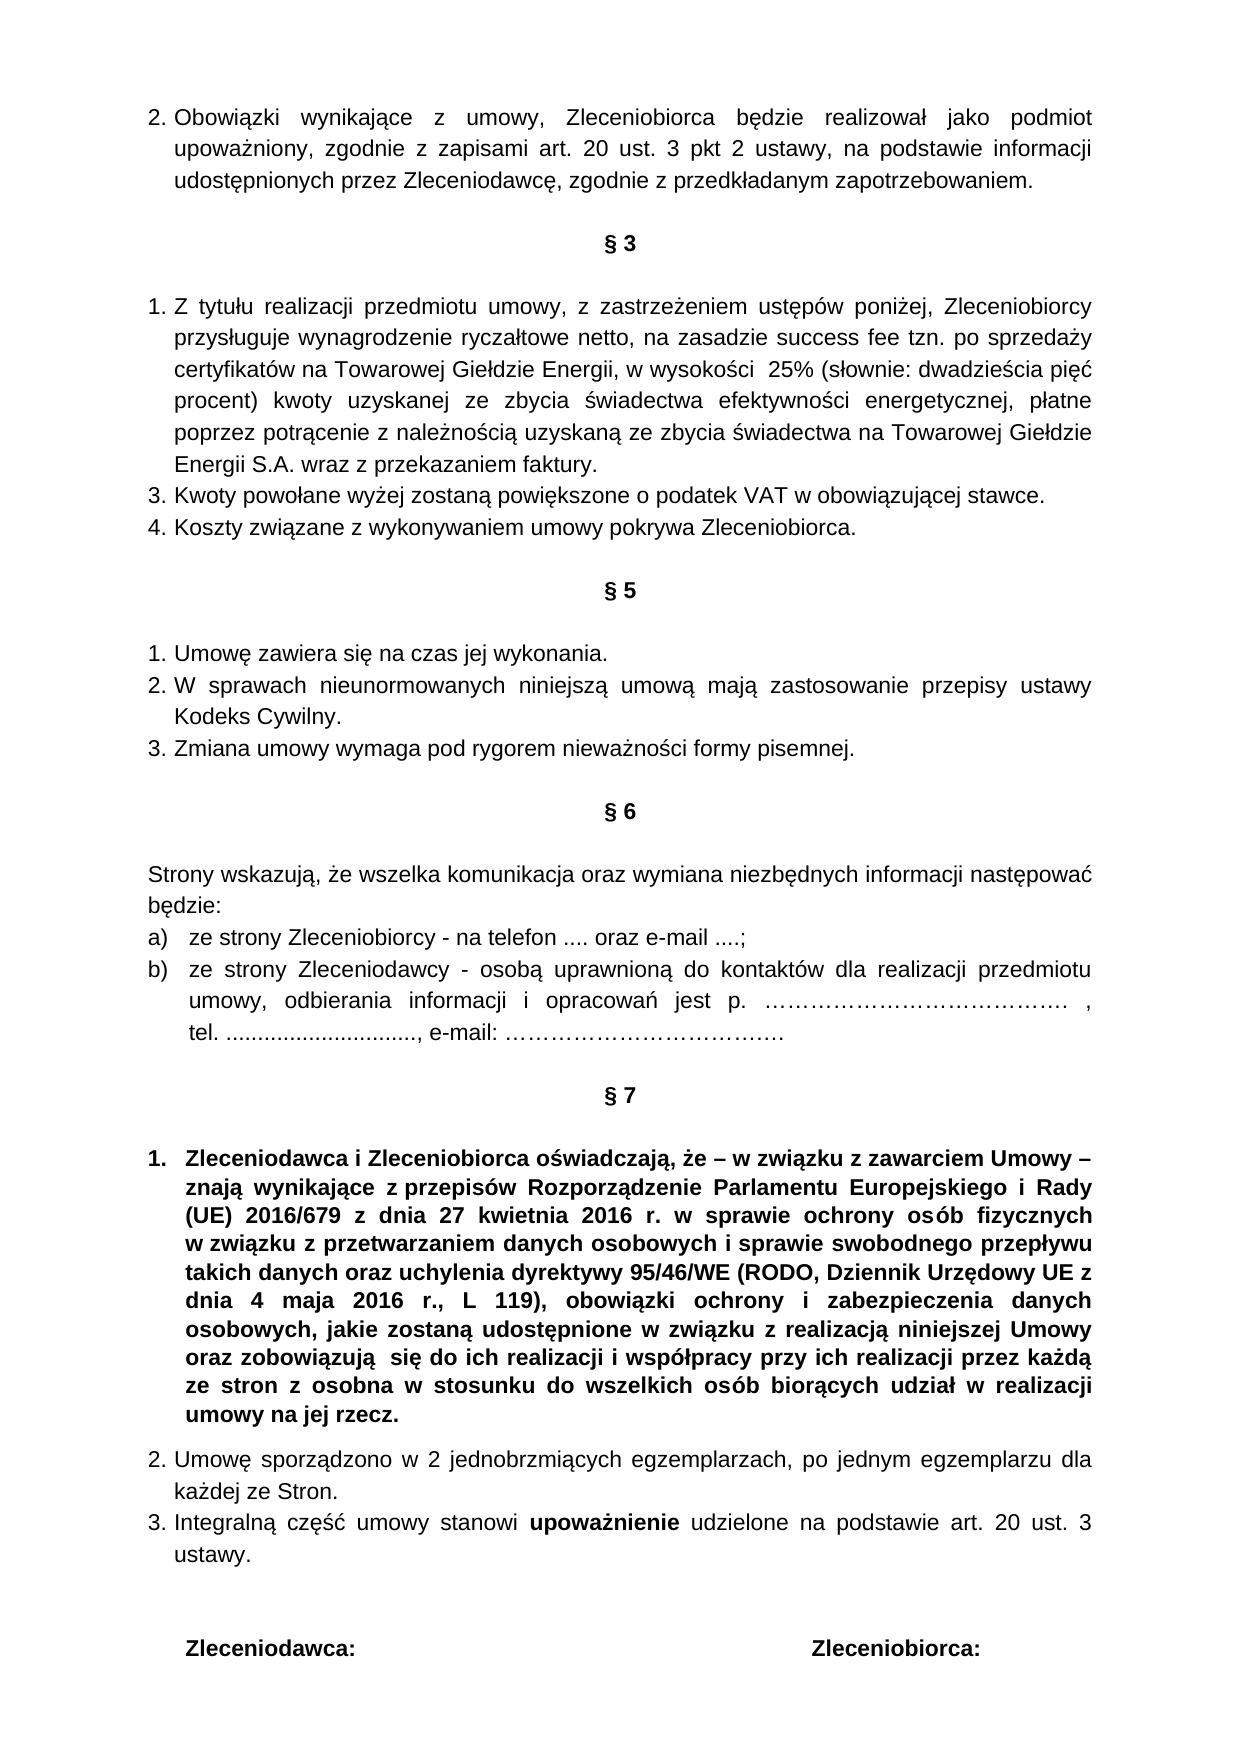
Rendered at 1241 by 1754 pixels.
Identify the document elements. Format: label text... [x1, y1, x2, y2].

list § 3 [148, 230, 1093, 256]
list ze strony Zleceniobiorcy - na telefon .... oraz e-mail ....; [148, 924, 1093, 950]
list Z tytułu realizacji przedmiotu umowy, z zastrzeżeniem ustępów poniżej, Zleceniobiorcy przysługuje wynagrodzenie ryczałtowe netto, na zasadzie success fee tzn. po sprzedaży certyfikatów na Towarowej Giełdzie Energii, w wysokości 25% (słownie: dwadzieścia pięć procent) kwoty uzyskanej ze zbycia świadectwa efektywności energetycznej, płatne poprzez potrącenie z należnością uzyskaną ze zbycia świadectwa na Towarowej Giełdzie Energii S.A. wraz z przekazaniem faktury. [148, 293, 1093, 477]
list Integralną część umowy stanowi upoważnienie udzielone na podstawie art. 20 ust. 3 ustawy. [148, 1509, 1093, 1567]
list W sprawach nieunormowanych niniejszą umową mają zastosowanie przepisy ustawy Kodeks Cywilny. [148, 672, 1093, 729]
list § 7 [148, 1082, 1093, 1108]
list Kwoty powołane wyżej zostaną powiększone o podatek VAT w obowiązującej stawce. [148, 482, 1093, 508]
list Zleceniodawca: Zleceniobiorca: [185, 1635, 1093, 1662]
list Obowiązki wynikające z umowy, Zleceniobiorca będzie realizował jako podmiot upoważniony, zgodnie z zapisami art. 20 ust. 3 pkt 2 ustawy, na podstawie informacji udostępnionych przez Zleceniodawcę, zgodnie z przedkładanym zapotrzebowaniem. [148, 103, 1093, 193]
list § 5 [148, 577, 1093, 603]
list Umowę zawiera się na czas jej wykonania. [148, 640, 1093, 666]
list Zmiana umowy wymaga pod rygorem nieważności formy pisemnej. [148, 735, 1093, 761]
list Umowę sporządzono w 2 jednobrzmiących egzemplarzach, po jednym egzemplarzu dla każdej ze Stron. [148, 1446, 1093, 1504]
list § 6 [148, 798, 1093, 824]
list Strony wskazują, że wszelka komunikacja oraz wymiana niezbędnych informacji następować będzie: [148, 861, 1093, 919]
list ze strony Zleceniodawcy - osobą uprawnioną do kontaktów dla realizacji przedmiotu umowy, odbierania informacji i opracowań jest p. …………………………………. , tel. .............................., e-mail: …………………………….… [148, 956, 1093, 1045]
list Zleceniodawca i Zleceniobiorca oświadczają, że – w związku z zawarciem Umowy – znają wynikające z przepisów Rozporządzenie Parlamentu Europejskiego i Rady (UE) 2016/679 z dnia 27 kwietnia 2016 r. w sprawie ochrony osób fizycznych w związku z przetwarzaniem danych osobowych i sprawie swobodnego przepływu takich danych oraz uchylenia dyrektywy 95/46/WE (RODO, Dziennik Urzędowy UE z dnia 4 maja 2016 r., L 119), obowiązki ochrony i zabezpieczenia danych osobowych, jakie zostaną udostępnione w związku z realizacją niniejszej Umowy oraz zobowiązują się do ich realizacji i współpracy przy ich realizacji przez każdą ze stron z osobna w stosunku do wszelkich osób biorących udział w realizacji umowy na jej rzecz. [148, 1145, 1093, 1427]
list Koszty związane z wykonywaniem umowy pokrywa Zleceniobiorca. [148, 514, 1093, 540]
